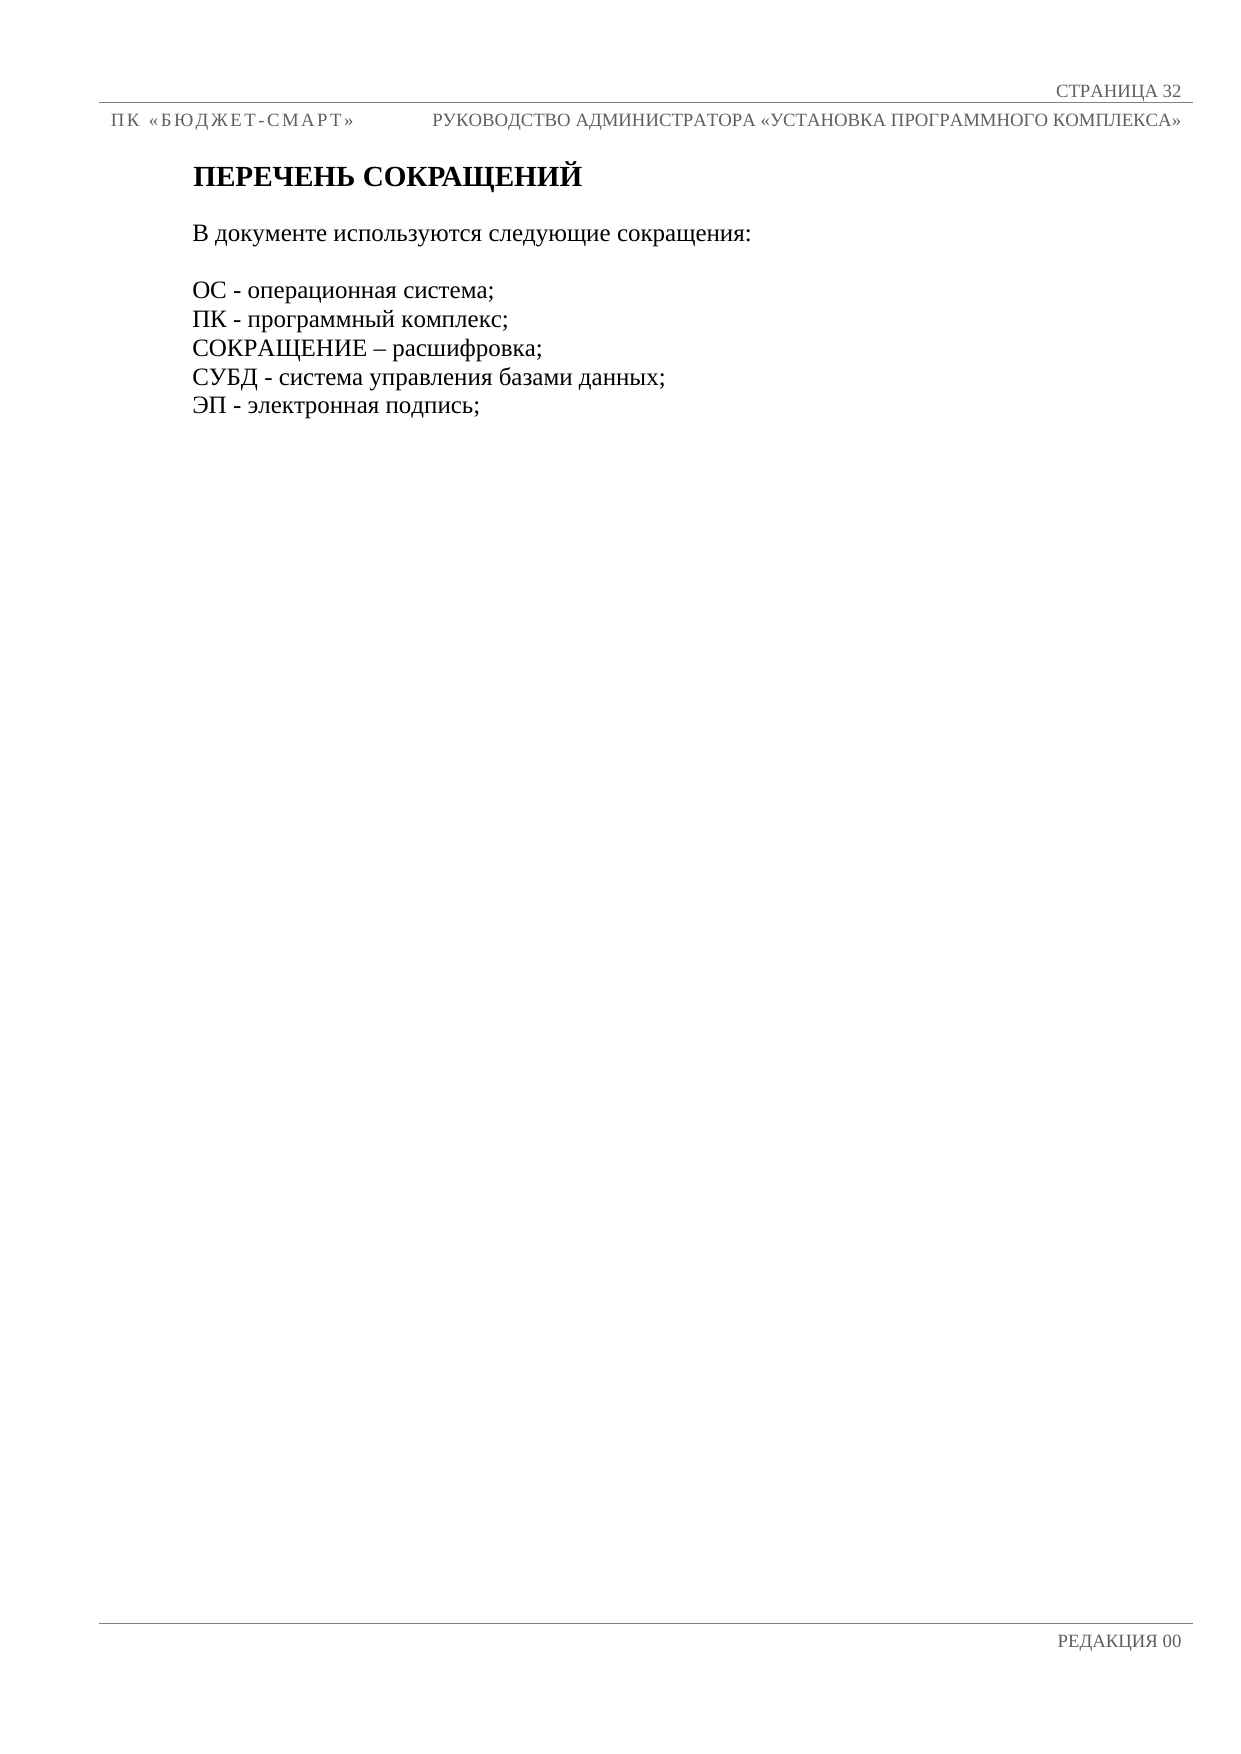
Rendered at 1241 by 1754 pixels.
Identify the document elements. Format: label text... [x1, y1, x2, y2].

text ПК - программный комплекс; [118, 304, 1181, 333]
text СОКРАЩЕНИЕ – расшифровка; [118, 333, 1181, 362]
text ЭП - электронная подпись; [118, 390, 1181, 419]
text СУБД - система управления базами данных; [118, 362, 1181, 390]
text ОС - операционная система; [118, 275, 1181, 304]
text В документе используются следующие сокращения: [118, 218, 1181, 247]
text Перечень сокращений [193, 159, 1181, 193]
